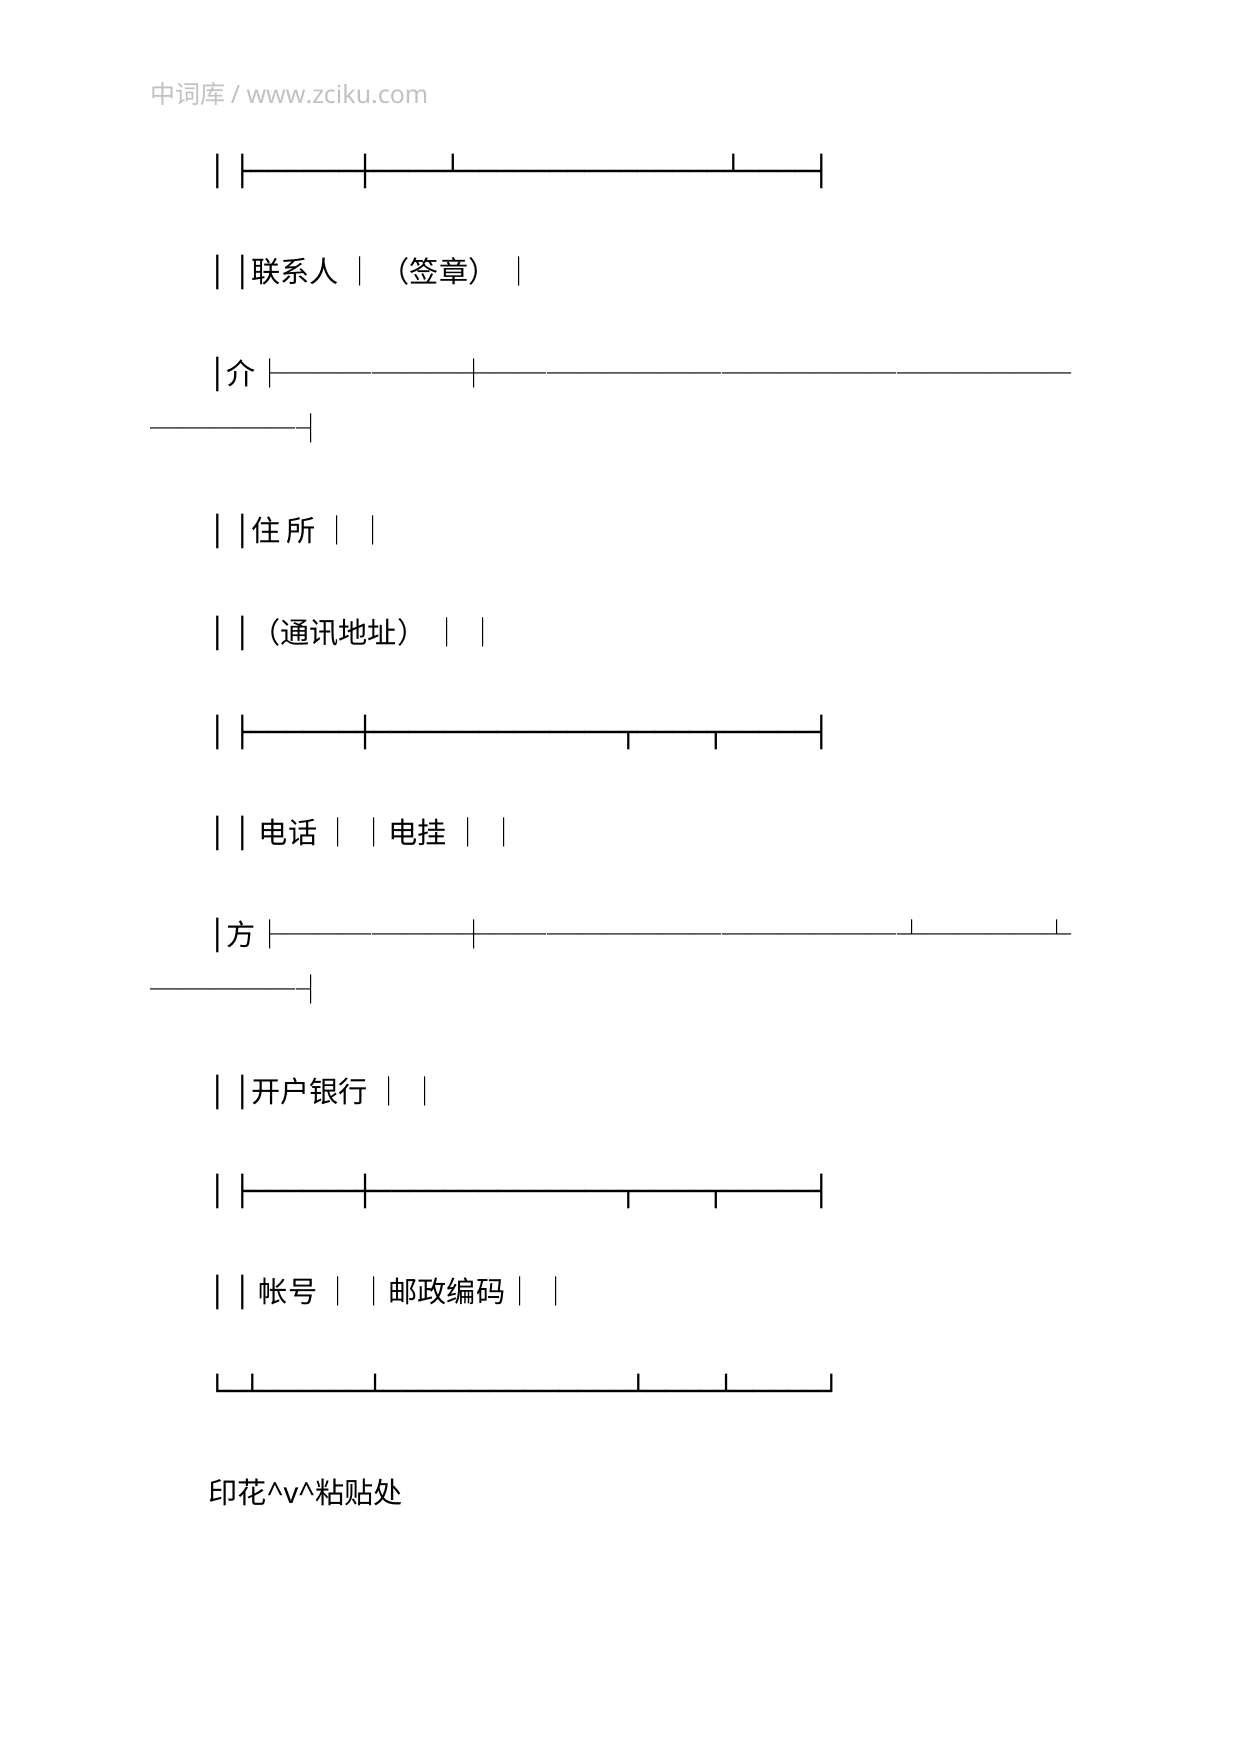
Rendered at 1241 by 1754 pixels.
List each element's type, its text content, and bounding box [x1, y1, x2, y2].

text │方├──────┼──────────────┴────┴─────┤ [150, 912, 1090, 1009]
text │ ├──────┼──────────────┬────┬─────┤ [150, 711, 1090, 751]
text └─┴──────┴──────────────┴────┴─────┘ [150, 1371, 1090, 1410]
text │ ├──────┼────┴───────────────┴────┤ [150, 150, 1090, 190]
text │ │开户银行 │ │ [150, 1068, 1090, 1111]
text │ │（通讯地址） │ │ [150, 609, 1090, 652]
text │ ├──────┼──────────────┬────┬─────┤ [150, 1170, 1090, 1210]
text │ │住 所 │ │ [150, 507, 1090, 549]
text 印花^v^粘贴处 [150, 1469, 1090, 1512]
text │ │ 帐号 │ │邮政编码│ │ [150, 1269, 1090, 1311]
text │介├──────┼─────────────────────────┤ [150, 350, 1090, 448]
text │ │ 电话 │ │电挂 │ │ [150, 809, 1090, 852]
text │ │联系人 │ （签章） │ [150, 248, 1090, 291]
